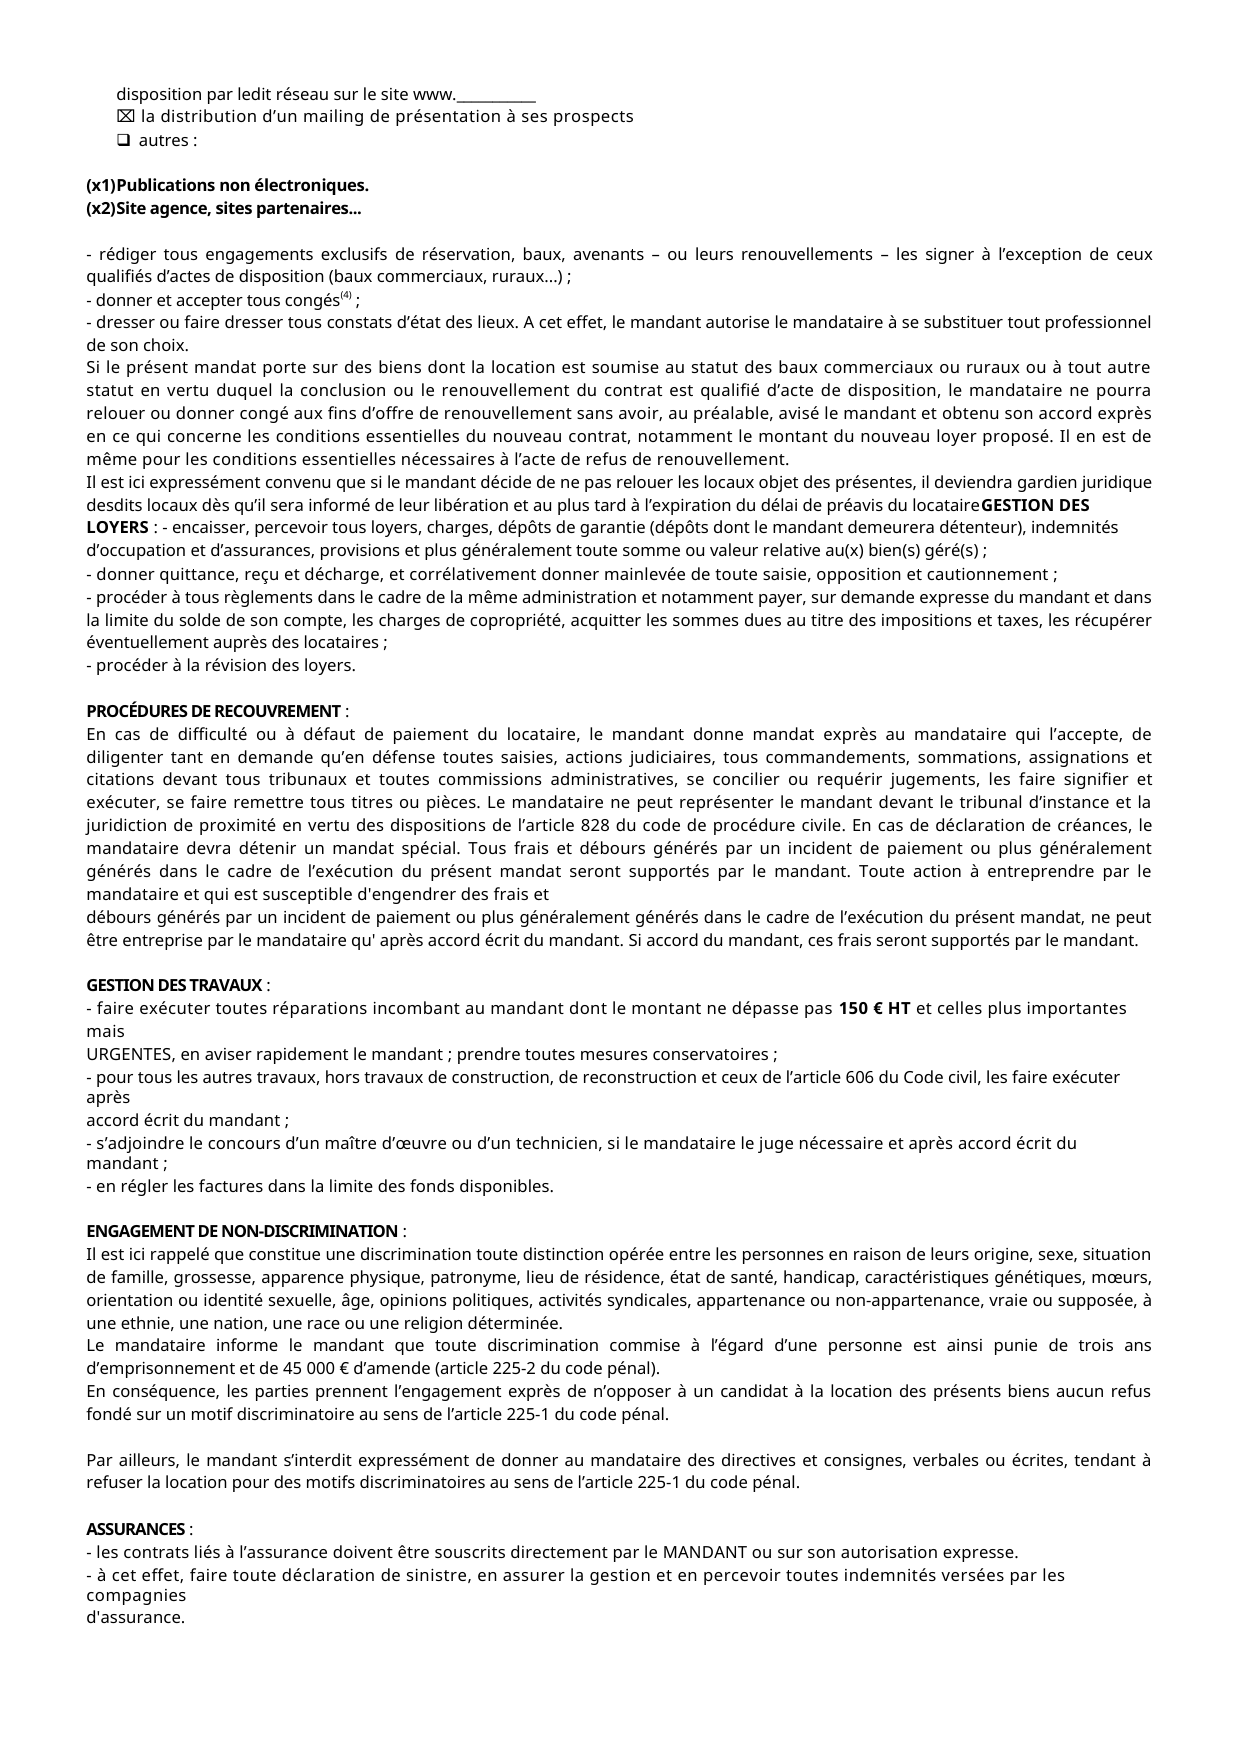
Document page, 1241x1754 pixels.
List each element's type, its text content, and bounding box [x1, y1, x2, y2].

text accord écrit du mandant ; [86, 1111, 1154, 1131]
text - les contrats liés à l’assurance doivent être souscrits directement par le MANDANT ou sur son autorisation expresse. [86, 1543, 1154, 1563]
text GESTION DES TRAVAUX : [86, 973, 1154, 996]
text En conséquence, les parties prennent l’engagement exprès de n’opposer à un candidat à la location des présents biens aucun refus fondé sur un motif discriminatoire au sens de l’article 225-1 du code pénal. [86, 1379, 1154, 1425]
text - dresser ou faire dresser tous constats d’état des lieux. A cet effet, le mandant autorise le mandataire à se substituer tout professionnel de son choix. [86, 311, 1154, 356]
text Le mandataire informe le mandant que toute discrimination commise à l’égard d’une personne est ainsi punie de trois ans d’emprisonnement et de 45 000 € d’amende (article 225-2 du code pénal). [86, 1334, 1154, 1379]
text Il est ici rappelé que constitue une discrimination toute distinction opérée entre les personnes en raison de leurs origine, sexe, situation de famille, grossesse, apparence physique, patronyme, lieu de résidence, état de santé, handicap, caractéristiques génétiques, mœurs, orientation ou identité sexuelle, âge, opinions politiques, activités syndicales, appartenance ou non-appartenance, vraie ou supposée, à une ethnie, une nation, une race ou une religion déterminée. [86, 1242, 1154, 1334]
text En cas de difficulté ou à défaut de paiement du locataire, le mandant donne mandat exprès au mandataire qui l’accepte, de diligenter tant en demande qu’en défense toutes saisies, actions judiciaires, tous commandements, sommations, assignations et citations devant tous tribunaux et toutes commissions administratives, se concilier ou requérir jugements, les faire signifier et exécuter, se faire remettre tous titres ou pièces. Le mandataire ne peut représenter le mandant devant le tribunal d’instance et la juridiction de proximité en vertu des dispositions de l’article 828 du code de procédure civile. En cas de déclaration de créances, le mandataire devra détenir un mandat spécial. Tous frais et débours générés par un incident de paiement ou plus généralement générés dans le cadre de l’exécution du présent mandat seront supportés par le mandant. Toute action à entreprendre par le mandataire et qui est susceptible d'engendrer des frais et [86, 722, 1154, 904]
text Si le présent mandat porte sur des biens dont la location est soumise au statut des baux commerciaux ou ruraux ou à tout autre statut en vertu duquel la conclusion ou le renouvellement du contrat est qualifié d’acte de disposition, le mandataire ne pourra relouer ou donner congé aux fins d’offre de renouvellement sans avoir, au préalable, avisé le mandant et obtenu son accord exprès en ce qui concerne les conditions essentielles du nouveau contrat, notamment le montant du nouveau loyer proposé. Il en est de même pour les conditions essentielles nécessaires à l’acte de refus de renouvellement. [86, 356, 1154, 470]
text - donner et accepter tous congés(4) ; [86, 290, 1154, 311]
text ENGAGEMENT DE NON-DISCRIMINATION : [86, 1219, 1154, 1242]
text - pour tous les autres travaux, hors travaux de construction, de reconstruction et ceux de l’article 606 du Code civil, les faire exécuter après [86, 1068, 1154, 1108]
list autres : [116, 130, 1154, 150]
text Il est ici expressément convenu que si le mandant décide de ne pas relouer les locaux objet des présentes, il deviendra gardien juridique desdits locaux dès qu’il sera informé de leur libération et au plus tard à l’expiration du délai de préavis du locataireGESTION DES LOYERS : - encaisser, percevoir tous loyers, charges, dépôts de garantie (dépôts dont le mandant demeurera détenteur), indemnités d’occupation et d’assurances, provisions et plus généralement toute somme ou valeur relative au(x) bien(s) géré(s) ; [86, 470, 1154, 561]
text Par ailleurs, le mandant s’interdit expressément de donner au mandataire des directives et consignes, verbales ou écrites, tendant à refuser la location pour des motifs discriminatoires au sens de l’article 225-1 du code pénal. [86, 1448, 1154, 1493]
text d'assurance. [86, 1608, 1154, 1628]
text disposition par ledit réseau sur le site www. [116, 84, 1154, 104]
text URGENTES, en aviser rapidement le mandant ; prendre toutes mesures conservatoires ; [86, 1045, 1154, 1065]
text - faire exécuter toutes réparations incombant au mandant dont le montant ne dépasse pas 150 € HT et celles plus importantes mais [86, 996, 1154, 1042]
text PROCÉDURES DE RECOUVREMENT : [86, 699, 1154, 722]
text - procéder à la révision des loyers. [86, 656, 1154, 676]
list Publications non électroniques. [86, 174, 1154, 196]
text - à cet effet, faire toute déclaration de sinistre, en assurer la gestion et en percevoir toutes indemnités versées par les compagnies [86, 1565, 1154, 1605]
text - s’adjoindre le concours d’un maître d’œuvre ou d’un technicien, si le mandataire le juge nécessaire et après accord écrit du mandant ; [86, 1133, 1154, 1173]
text - procéder à tous règlements dans le cadre de la même administration et notamment payer, sur demande expresse du mandant et dans la limite du solde de son compte, les charges de copropriété, acquitter les sommes dues au titre des impositions et taxes, les récupérer éventuellement auprès des locataires ; [86, 585, 1154, 653]
list Site agence, sites partenaires... [86, 198, 1154, 219]
text ASSURANCES : [86, 1517, 1154, 1539]
text ⌧ la distribution d’un mailing de présentation à ses prospects [116, 104, 1154, 127]
text - donner quittance, reçu et décharge, et corrélativement donner mainlevée de toute saisie, opposition et cautionnement ; [86, 564, 1154, 584]
text - rédiger tous engagements exclusifs de réservation, baux, avenants – ou leurs renouvellements – les signer à l’exception de ceux qualifiés d’actes de disposition (baux commerciaux, ruraux...) ; [86, 242, 1154, 287]
text débours générés par un incident de paiement ou plus généralement générés dans le cadre de l’exécution du présent mandat, ne peut être entreprise par le mandataire qu' après accord écrit du mandant. Si accord du mandant, ces frais seront supportés par le mandant. [86, 905, 1154, 951]
text - en régler les factures dans la limite des fonds disponibles. [86, 1176, 1154, 1196]
